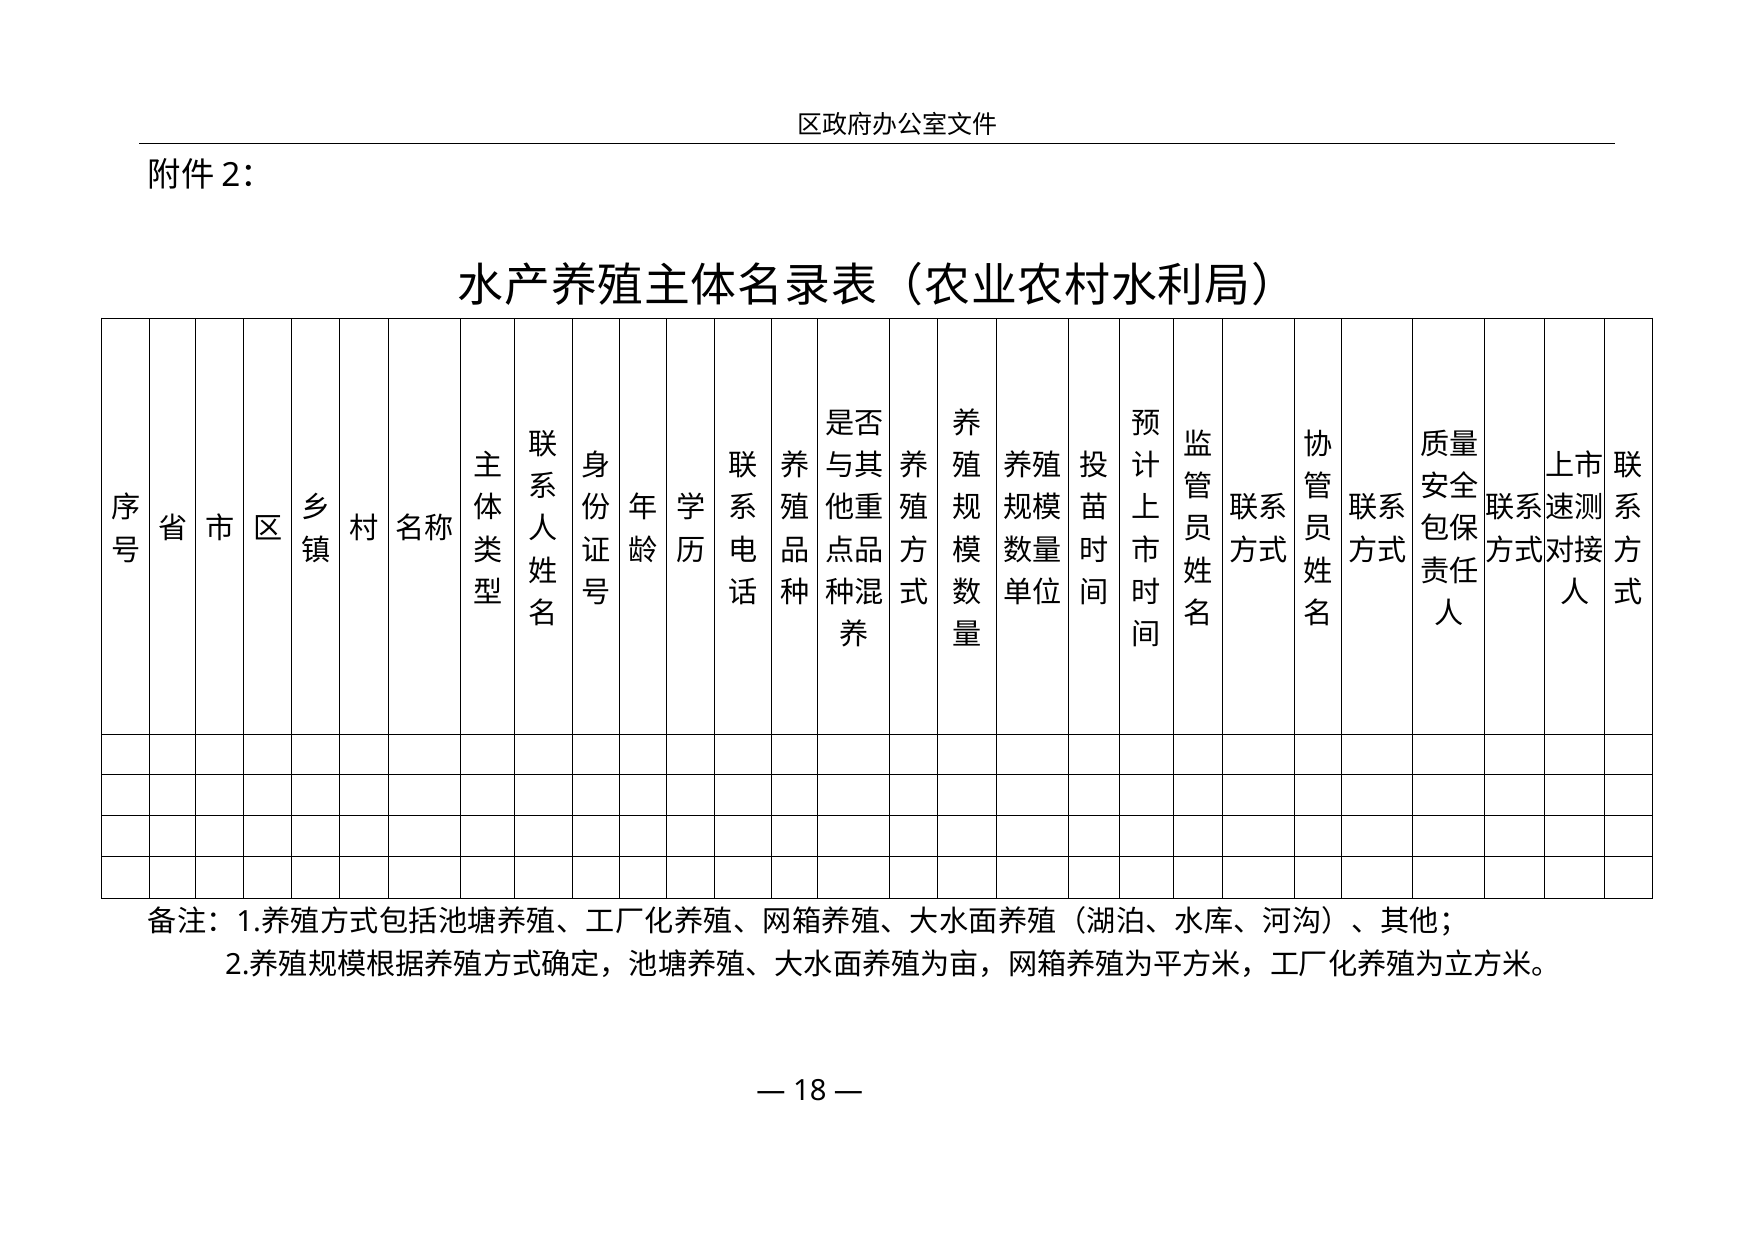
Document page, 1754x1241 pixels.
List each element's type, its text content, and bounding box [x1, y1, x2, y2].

table_cell [244, 857, 291, 898]
table_header 主体类型 [461, 319, 514, 734]
table_cell [772, 775, 817, 815]
table_cell [1223, 816, 1294, 856]
table_cell [1342, 857, 1412, 898]
table_cell [997, 857, 1068, 898]
table_cell [340, 735, 388, 774]
table_cell [292, 775, 339, 815]
table_header 是否与其他重点品种混养 [818, 319, 889, 734]
table_header 省 [150, 319, 195, 734]
table_cell [102, 735, 149, 774]
table_cell [1223, 735, 1294, 774]
table_cell [1545, 857, 1604, 898]
table_cell [1485, 735, 1544, 774]
table_cell [515, 735, 572, 774]
table_cell [772, 857, 817, 898]
table_cell [389, 857, 460, 898]
table_cell [1485, 775, 1544, 815]
table_cell [573, 816, 619, 856]
table_cell [1605, 816, 1652, 856]
table_cell [196, 857, 243, 898]
table_header 养殖品种 [772, 319, 817, 734]
table_header 乡镇 [292, 319, 339, 734]
table_header 联系人姓名 [515, 319, 572, 734]
table_cell [244, 735, 291, 774]
table_cell [1342, 775, 1412, 815]
table_header 区 [244, 319, 291, 734]
table_cell [772, 735, 817, 774]
table_cell [938, 816, 996, 856]
table_cell [150, 775, 195, 815]
table_cell [389, 735, 460, 774]
table_cell [573, 857, 619, 898]
table_cell [573, 735, 619, 774]
table_cell [1413, 857, 1484, 898]
table_header 监管员姓名 [1174, 319, 1222, 734]
text 2.养殖规模根据养殖方式确定，池塘养殖、大水面养殖为亩，网箱养殖为平方米，工厂化养殖为立方米。 [225, 943, 1606, 982]
table_cell [196, 775, 243, 815]
table_header 联系方式 [1223, 319, 1294, 734]
table_cell [1413, 775, 1484, 815]
table_cell [620, 857, 666, 898]
table_header 上市速测对接人 [1545, 319, 1604, 734]
table_cell [292, 735, 339, 774]
table_cell [1545, 775, 1604, 815]
table_cell [818, 735, 889, 774]
table_cell [667, 857, 714, 898]
table_cell [818, 775, 889, 815]
table_cell [461, 735, 514, 774]
table_cell [890, 775, 937, 815]
table_cell [244, 775, 291, 815]
table_header 联系电话 [715, 319, 771, 734]
table_cell [1120, 857, 1173, 898]
table_cell [1605, 857, 1652, 898]
table_cell [667, 735, 714, 774]
table_header 村 [340, 319, 388, 734]
table_cell [997, 816, 1068, 856]
table_cell [1295, 735, 1341, 774]
table_cell [1069, 735, 1119, 774]
table_cell [150, 816, 195, 856]
table_header 年龄 [620, 319, 666, 734]
table_header 联系方式 [1485, 319, 1544, 734]
table_cell [340, 857, 388, 898]
table_cell [1342, 735, 1412, 774]
table_cell [196, 816, 243, 856]
table_cell [1223, 775, 1294, 815]
table_cell [196, 735, 243, 774]
table_cell [244, 816, 291, 856]
table_cell [1174, 735, 1222, 774]
table_header 名称 [389, 319, 460, 734]
table_cell [818, 857, 889, 898]
table_cell [1413, 816, 1484, 856]
table_cell [1485, 857, 1544, 898]
table_cell [1295, 775, 1341, 815]
table_header 预计上市时间 [1120, 319, 1173, 734]
table_cell [1342, 816, 1412, 856]
table_cell [938, 775, 996, 815]
table_cell [1069, 775, 1119, 815]
table_cell [461, 816, 514, 856]
table_cell [515, 775, 572, 815]
table_cell [515, 857, 572, 898]
text 水产养殖主体名录表（农业农村水利局） [148, 253, 1606, 314]
table_header 市 [196, 319, 243, 734]
table_cell [1120, 775, 1173, 815]
table_cell [890, 857, 937, 898]
table_cell [938, 857, 996, 898]
table_cell [1605, 775, 1652, 815]
table_cell [890, 735, 937, 774]
table_cell [772, 816, 817, 856]
table_cell [573, 775, 619, 815]
table_cell [150, 857, 195, 898]
table_cell [1605, 735, 1652, 774]
table_cell [620, 735, 666, 774]
table_cell [1069, 857, 1119, 898]
table_cell [1413, 735, 1484, 774]
table_cell [461, 857, 514, 898]
table_cell [715, 775, 771, 815]
table_cell [1174, 857, 1222, 898]
table_cell [1295, 857, 1341, 898]
table_cell [102, 816, 149, 856]
table_cell [667, 816, 714, 856]
table_cell [389, 775, 460, 815]
table_cell [667, 775, 714, 815]
table_header 联系方式 [1605, 319, 1652, 734]
table_cell [340, 775, 388, 815]
table_cell [938, 735, 996, 774]
table_cell [340, 816, 388, 856]
table_cell [1295, 816, 1341, 856]
table_header 质量安全包保责任人 [1413, 319, 1484, 734]
table_cell [1174, 775, 1222, 815]
table_cell [620, 816, 666, 856]
table_cell [818, 816, 889, 856]
table_header 协管员姓名 [1295, 319, 1341, 734]
table_cell [890, 816, 937, 856]
table_cell [515, 816, 572, 856]
table_cell [620, 775, 666, 815]
table_cell [997, 735, 1068, 774]
table_cell [1223, 857, 1294, 898]
table_cell [1545, 816, 1604, 856]
table_header 联系方式 [1342, 319, 1412, 734]
table_cell [1174, 816, 1222, 856]
table_cell [150, 735, 195, 774]
table_cell [292, 816, 339, 856]
table_cell [1120, 816, 1173, 856]
table_header 养殖方式 [890, 319, 937, 734]
table_cell [1120, 735, 1173, 774]
table_header 身份证号 [573, 319, 619, 734]
table_cell [102, 857, 149, 898]
table_header 序号 [102, 319, 149, 734]
text 附件2： [148, 148, 1606, 196]
text 备注：1.养殖方式包括池塘养殖、工厂化养殖、网箱养殖、大水面养殖（湖泊、水库、河沟）、其他； [148, 901, 1606, 939]
table_cell [1069, 816, 1119, 856]
table_cell [715, 857, 771, 898]
table_cell [389, 816, 460, 856]
table_header 养殖规模数量单位 [997, 319, 1068, 734]
table_cell [997, 775, 1068, 815]
table_cell [1545, 735, 1604, 774]
table_header 学历 [667, 319, 714, 734]
table_header 投苗时间 [1069, 319, 1119, 734]
table_cell [102, 775, 149, 815]
table_cell [461, 775, 514, 815]
table_cell [715, 816, 771, 856]
table_header 养殖规模数量 [938, 319, 996, 734]
table_cell [292, 857, 339, 898]
table_cell [715, 735, 771, 774]
table_cell [1485, 816, 1544, 856]
